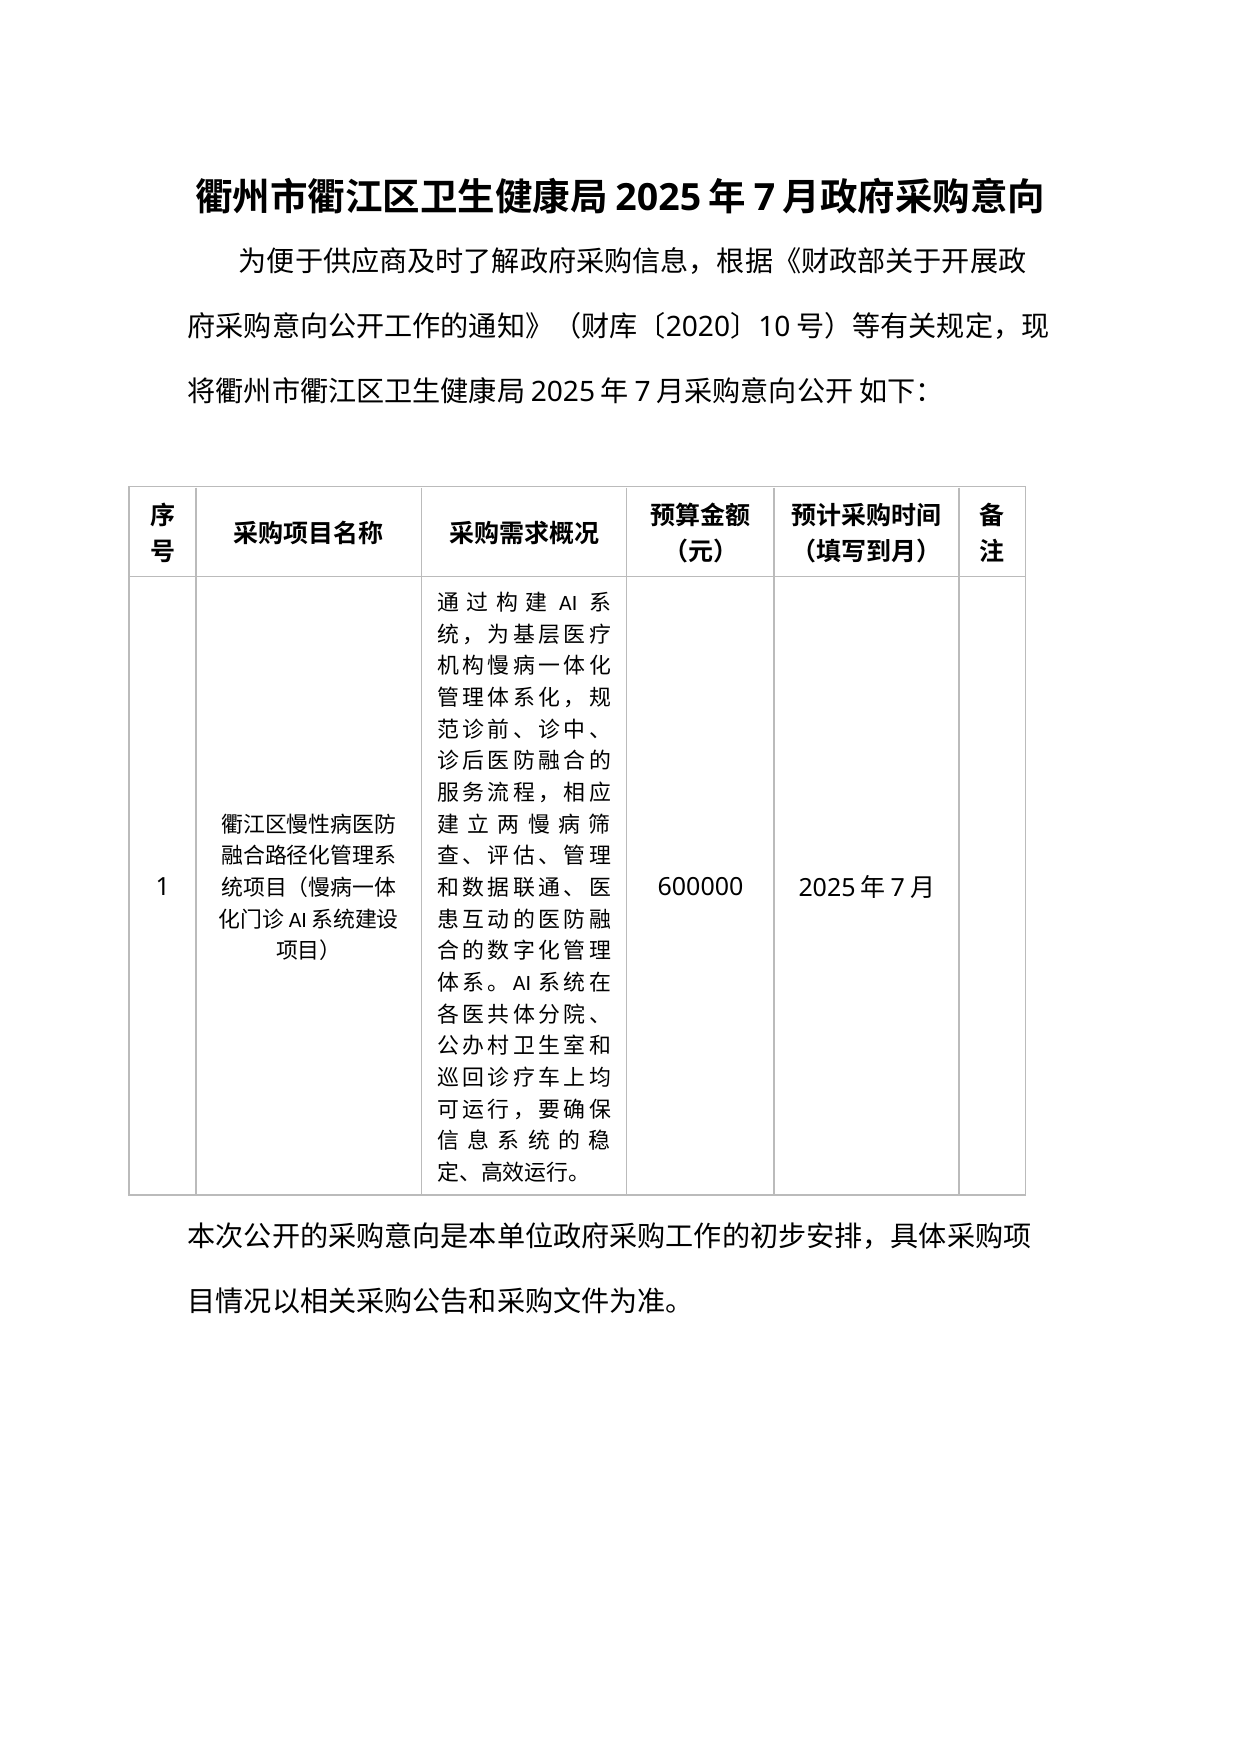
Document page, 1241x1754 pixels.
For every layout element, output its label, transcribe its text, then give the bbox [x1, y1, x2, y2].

table_cell [960, 577, 1025, 1194]
table_cell 通过构建AI系统，为基层医疗机构慢病一体化管理体系化，规范诊前、诊中、诊后医防融合的服务流程，相应建立两慢病筛查、评估、管理和数据联通、医患互动的医防融合的数字化管理体系。AI系统在各医共体分院、公办村卫生室和巡回诊疗车上均可运行，要确保信息系统的稳定、高效运行。 [422, 577, 626, 1194]
subtitle 衢州市衢江区卫生健康局2025年7月政府采购意向 [187, 162, 1053, 227]
table_header 序号 [130, 487, 196, 576]
table_cell 衢江区慢性病医防融合路径化管理系统项目（慢病一体化门诊AI系统建设项目） [197, 577, 421, 1194]
table_cell 600000 [627, 577, 773, 1194]
table_cell 2025年7月 [775, 577, 958, 1194]
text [187, 552, 1053, 1527]
text 为便于供应商及时了解政府采购信息，根据《财政部关于开展政府采购意向公开工作的通知》（财库〔2020〕10号）等有关规定，现将衢州市衢江区卫生健康局2025年7月采购意向公开 如下： [187, 227, 1053, 552]
table_header 预算金额（元） [627, 487, 774, 576]
table_header 预计采购时间（填写到月） [775, 487, 959, 576]
table_cell 1 [130, 577, 195, 1194]
table_header 采购需求概况 [422, 487, 626, 576]
table_header 备注 [960, 487, 1025, 576]
table_header 采购项目名称 [197, 487, 421, 576]
